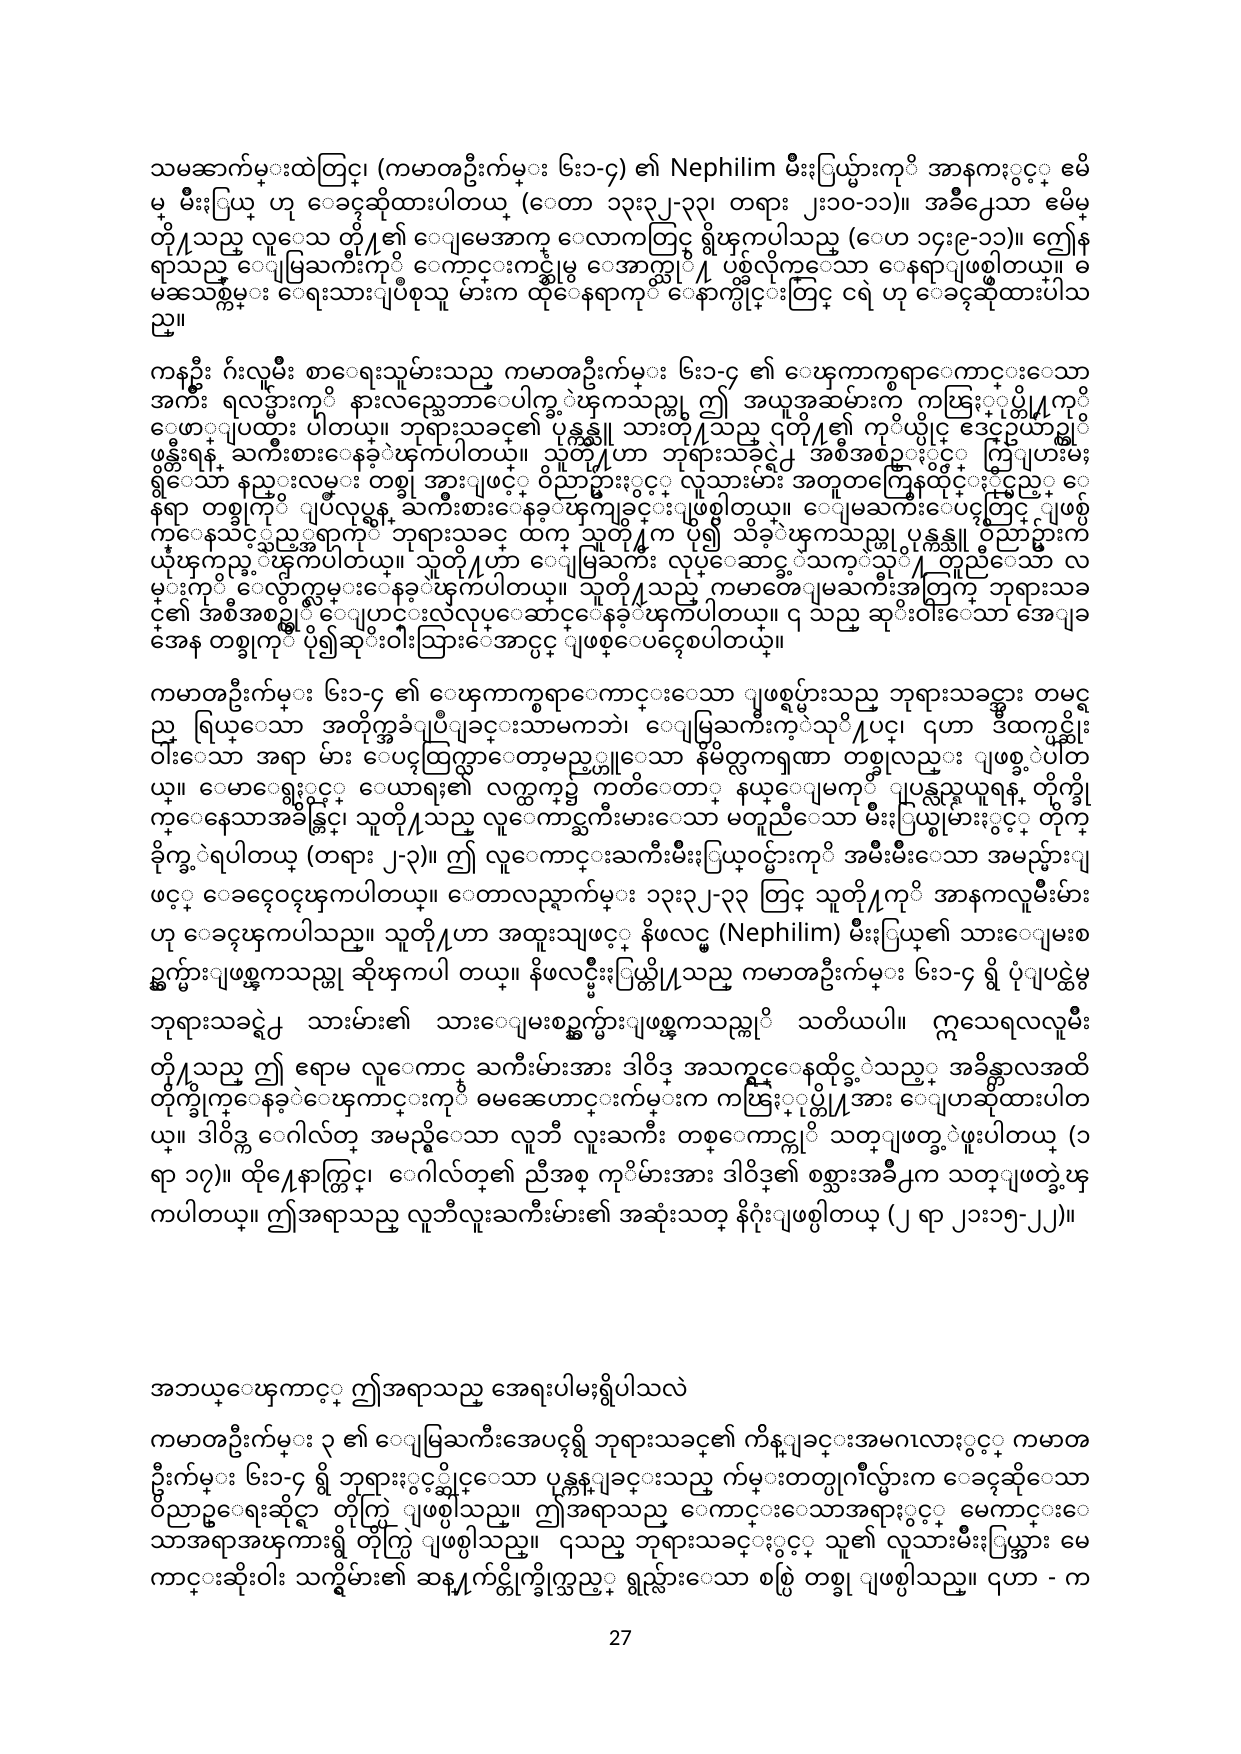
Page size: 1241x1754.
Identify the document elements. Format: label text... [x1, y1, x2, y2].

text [150, 1427, 1090, 1593]
text ကမာၻဦးက်မ္း ၆း၁-၄ ၏ ေၾကာက္စရာေကာင္းေသာ ျဖစ္ရပ္မ်ားသည္ ဘုရားသခင္အား တမင္ရည္ ရြယ္ေသာ အတိုက္အခံျပဳျခင္းသာမကဘဲ၊ ေျမြႀကီးက့ဲသုိ႔ပင္၊ ၎ဟာ ဒီထက္ပင္ဆိုးဝါးေသာ အရာ မ်ား ေပၚထြက္လာေတာ့မည့္ဟူေသာ နိမိတ္လကၡဏာ တစ္ခုလည္း ျဖစ္ခ့ဲပါတယ္။ ေမာေရွႏွင့္ ေယာရႈ၏ လက္ထက္၌ ကတိေတာ္ နယ္ေျမကုိ ျပန္လည္ရယူရန္ တိုက္ခိုက္ေနေသာအခ်ိန္တြင္၊ သူတို႔သည္ လူေကာင္ႀကီးမားေသာ မတူညီေသာ မ်ဳိးႏြယ္စုမ်ားႏွင့္ တိုက္ခိုက္ခ့ဲရပါတယ္ (တရား ၂-၃)။ ဤ လူေကာင္းႀကီးမ်ဳိးႏြယ္ဝင္မ်ားကုိ အမ်ဳိးမ်ဳိးေသာ အမည္မ်ားျဖင့္ ေခၚေဝၚၾကပါတယ္။ ေတာလည္ရာက်မ္း ၁၃း၃၂-၃၃ တြင္ သူတို႔ကုိ အာနကလူမ်ဳိးမ်ားဟု ေခၚၾကပါသည္။ သူတို႔ဟာ အထူးသျဖင့္ နိဖလင္မ္ (Nephilim) မ်ဳိးႏြယ္၏ သားေျမးစဥ္ဆက္မ်ားျဖစ္ၾကသည္ဟု ဆိုၾကပါ တယ္။ နိဖလင္မ္မ်ဳိးႏြယ္တို႔သည္ ကမာၻဦးက်မ္း ၆း၁-၄ ရွိ ပုံျပင္ထဲမွ ဘုရားသခင္ရဲ႕ သားမ်ား၏ သားေျမးစဥ္ဆက္မ်ားျဖစ္ၾကသည္ကုိ သတိယပါ။ ဣသေရလလူမ်ဳိးတို႔သည္ ဤ ဧရာမ လူေကာင္ ႀကီးမ်ားအား ဒါဝိဒ္ အသက္ရွင္ေနထိုင္ခ့ဲသည့္ အခ်ိန္ကာလအထိ တိုက္ခိုက္ေနခ့ဲေၾကာင္းကုိ ဓမၼေဟာင္းက်မ္းက ကၽြႏ္ုပ္တို႔အား ေျပာဆိုထားပါတယ္။ ဒါဝိဒ္က ေဂါလ်တ္ အမည္ရွိေသာ လူဘီ လူးႀကီး တစ္ေကာင္ကုိ သတ္ျဖတ္ခ့ဲဖူးပါတယ္ (၁ ရာ ၁၇)။ ထို႔ေနာက္တြင္၊ ေဂါလ်တ္၏ ညီအစ္ ကုိမ်ားအား ဒါဝိဒ္၏ စစ္သားအခ်ဳိ႕က သတ္ျဖတ္ခဲ့ၾကပါတယ္။ ဤအရာသည္ လူဘီလူးႀကီးမ်ား၏ အဆုံးသတ္ နိဂုံးျဖစ္ပါတယ္ (၂ ရာ ၂၁း၁၅-၂၂)။ [150, 674, 1090, 1229]
text သမၼာက်မ္းထဲတြင္၊ (ကမာၻဦးက်မ္း ၆း၁-၄) ၏ Nephilim မ်ဳိးႏြယ္မ်ားကုိ အာနကႏွင့္ ဧမိမ္ မ်ဳိးႏြယ္ ဟု ေခၚဆိုထားပါတယ္ (ေတာ ၁၃း၃၂-၃၃၊ တရား ၂း၁၀-၁၁)။ အခ်ဳိ႕ေသာ ဧမိမ္တို႔သည္ လူေသ တို႔၏ ေျမေအာက္ ေလာကတြင္ ရွိၾကပါသည္ (ေဟ ၁၄း၉-၁၁)။ ဤေနရာသည္ ေျမြႀကီးကုိ ေကာင္းကင္ဘုံမွ ေအာက္သုိ႔ ပစ္ခ်လိုက္ေသာ ေနရာျဖစ္ပါတယ္။ ဓမၼသစ္က်မ္း ေရးသားျပဳစုသူ မ်ားက ထိုေနရာကုိ ေနာက္ပိုင္းတြင္ ငရဲ ဟု ေခၚဆိုထားပါသည္။ [150, 150, 1090, 332]
text အဘယ္ေၾကာင့္ ဤအရာသည္ အေရးပါမႈရွိပါသလဲ [150, 1375, 378, 1402]
text ကနဦး ဂ်ဴးလူမ်ဳိး စာေရးသူမ်ားသည္ ကမာၻဦးက်မ္း ၆း၁-၄ ၏ ေၾကာက္စရာေကာင္းေသာ အက်ဳိး ရလဒ္မ်ားကုိ နားလည္သေဘာေပါက္ခ့ဲၾကသည္ဟု ဤ အယူအဆမ်ားက ကၽြႏ္ုပ္တို႔ကုိ ေဖာ္ျပထား ပါတယ္။ ဘုရားသခင္၏ ပုန္ကန္သူ သားတို႔သည္ ၎တို႔၏ ကုိယ္ပိုင္ ဧဒင္ဥယ်ာဥ္ကုိ ဖန္တီးရန္ ႀကိဳးစားေနခ့ဲၾကပါတယ္။ သူတို႔ဟာ ဘုရားသခင္ရဲ႕ အစီအစဥ္ႏွင့္ ကြဲျပားမႈရွိေသာ နည္းလမ္း တစ္ခု အားျဖင့္ ဝိညာဥ္မ်ားႏွင့္ လူသားမ်ား အတူတကြေနထိုင္ႏိုင္မည့္ ေနရာ တစ္ခုကုိ ျပဳလုပ္ရန္ ႀကိဳးစားေနခ့ဲၾကျခင္းျဖစ္ပါတယ္။ ေျမႀကီးေပၚတြင္ ျဖစ္ပ်က္ေနသင့္သည့္အရာကုိ ဘုရားသခင္ ထက္ သူတို႔က ပို၍ သိခ့ဲၾကသည္ဟု ပုန္ကန္သူ ဝိညာဥ္မ်ားက ယုံၾကည္ခ့ဲၾကပါတယ္။ သူတို႔ဟာ ေျမြႀကီး လုပ္ေဆာင္ခ့ဲသက့ဲသုိ႔ တူညီေသာ လမ္းကုိ ေလွ်ာက္လမ္းေနခ့ဲၾကပါတယ္။ သူတို႔သည္ ကမာၻေျမႀကီးအတြက္ ဘုရားသခင္၏ အစီအစဥ္ကုိ ေျပာင္းလဲလုပ္ေဆာင္ေနခ့ဲၾကပါတယ္။ ၎ သည္ ဆုိးဝါးေသာ အေျခအေန တစ္ခုကုိ ပို၍ဆုိးဝါးသြားေအာင္ပင္ ျဖစ္ေပၚေစပါတယ္။ [150, 353, 1090, 654]
text အဘယ္ေၾကာင့္ ဤအရာသည္ အေရးပါမႈရွိပါသလဲ [373, 1375, 1090, 1402]
